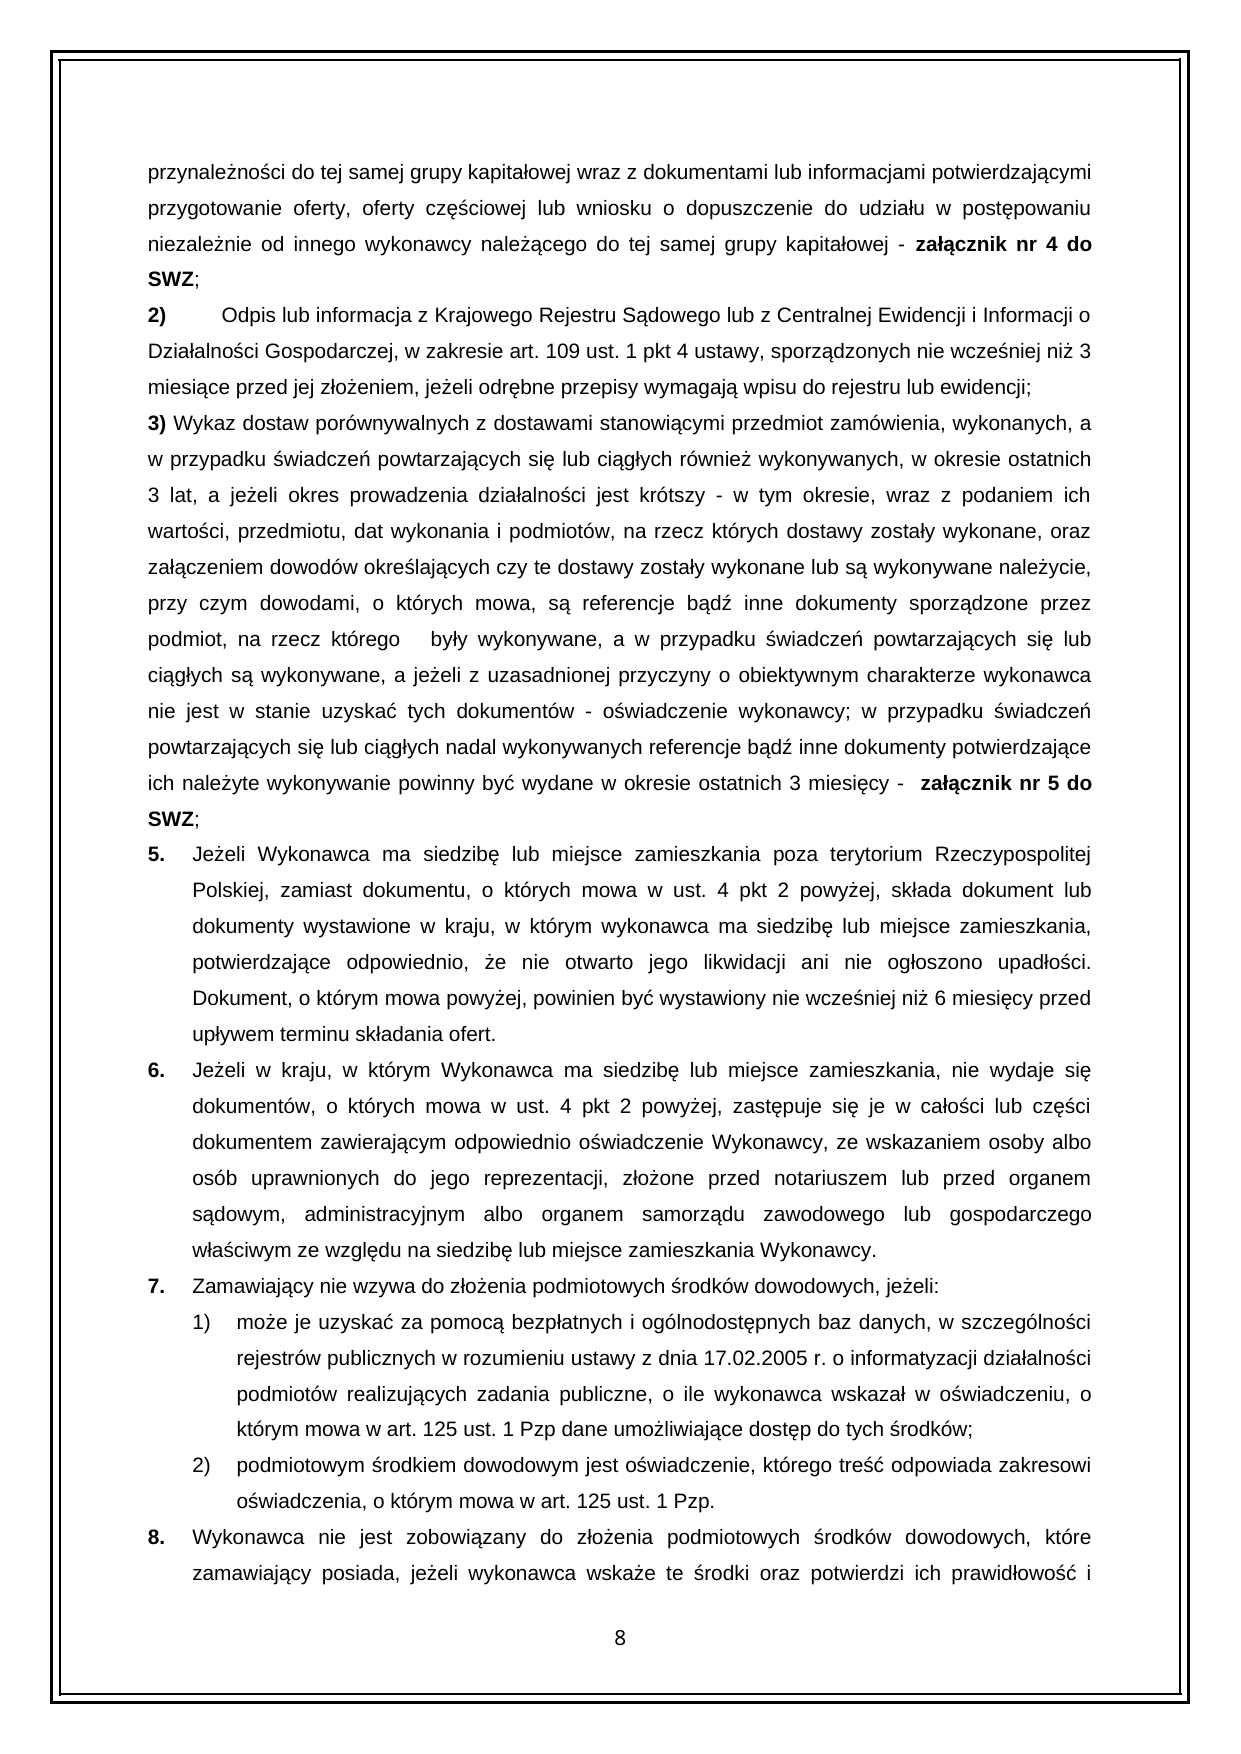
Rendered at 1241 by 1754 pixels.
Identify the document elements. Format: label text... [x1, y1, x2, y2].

text 2) Odpis lub informacja z Krajowego Rejestru Sądowego lub z Centralnej Ewidencji i Informacji o Działalności Gospodarczej, w zakresie art. 109 ust. 1 pkt 4 ustawy, sporządzonych nie wcześniej niż 3 miesiące przed jej złożeniem, jeżeli odrębne przepisy wymagają wpisu do rejestru lub ewidencji; [148, 303, 1092, 399]
text 3) Wykaz dostaw porównywalnych z dostawami stanowiącymi przedmiot zamówienia, wykonanych, a w przypadku świadczeń powtarzających się lub ciągłych również wykonywanych, w okresie ostatnich 3 lat, a jeżeli okres prowadzenia działalności jest krótszy - w tym okresie, wraz z podaniem ich wartości, przedmiotu, dat wykonania i podmiotów, na rzecz których dostawy zostały wykonane, oraz załączeniem dowodów określających czy te dostawy zostały wykonane lub są wykonywane należycie, przy czym dowodami, o których mowa, są referencje bądź inne dokumenty sporządzone przez podmiot, na rzecz którego były wykonywane, a w przypadku świadczeń powtarzających się lub ciągłych są wykonywane, a jeżeli z uzasadnionej przyczyny o obiektywnym charakterze wykonawca nie jest w stanie uzyskać tych dokumentów - oświadczenie wykonawcy; w przypadku świadczeń powtarzających się lub ciągłych nadal wykonywanych referencje bądź inne dokumenty potwierdzające ich należyte wykonywanie powinny być wydane w okresie ostatnich 3 miesięcy - załącznik nr 5 do SWZ; [148, 411, 1092, 830]
text 7. Zamawiający nie wzywa do złożenia podmiotowych środków dowodowych, jeżeli: [148, 1273, 1092, 1297]
text 6. Jeżeli w kraju, w którym Wykonawca ma siedzibę lub miejsce zamieszkania, nie wydaje się dokumentów, o których mowa w ust. 4 pkt 2 powyżej, zastępuje się je w całości lub części dokumentem zawierającym odpowiednio oświadczenie Wykonawcy, ze wskazaniem osoby albo osób uprawnionych do jego reprezentacji, złożone przed notariuszem lub przed organem sądowym, administracyjnym albo organem samorządu zawodowego lub gospodarczego właściwym ze względu na siedzibę lub miejsce zamieszkania Wykonawcy. [148, 1058, 1092, 1262]
list 2) podmiotowym środkiem dowodowym jest oświadczenie, którego treść odpowiada zakresowi oświadczenia, o którym mowa w art. 125 ust. 1 Pzp. [192, 1453, 1092, 1513]
list 1) może je uzyskać za pomocą bezpłatnych i ogólnodostępnych baz danych, w szczególności rejestrów publicznych w rozumieniu ustawy z dnia 17.02.2005 r. o informatyzacji działalności podmiotów realizujących zadania publiczne, o ile wykonawca wskazał w oświadczeniu, o którym mowa w art. 125 ust. 1 Pzp dane umożliwiające dostęp do tych środków; [192, 1309, 1092, 1441]
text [148, 1525, 1092, 1585]
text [148, 159, 1092, 291]
text 5. Jeżeli Wykonawca ma siedzibę lub miejsce zamieszkania poza terytorium Rzeczypospolitej Polskiej, zamiast dokumentu, o których mowa w ust. 4 pkt 2 powyżej, składa dokument lub dokumenty wystawione w kraju, w którym wykonawca ma siedzibę lub miejsce zamieszkania, potwierdzające odpowiednio, że nie otwarto jego likwidacji ani nie ogłoszono upadłości. Dokument, o którym mowa powyżej, powinien być wystawiony nie wcześniej niż 6 miesięcy przed upływem terminu składania ofert. [148, 842, 1092, 1046]
